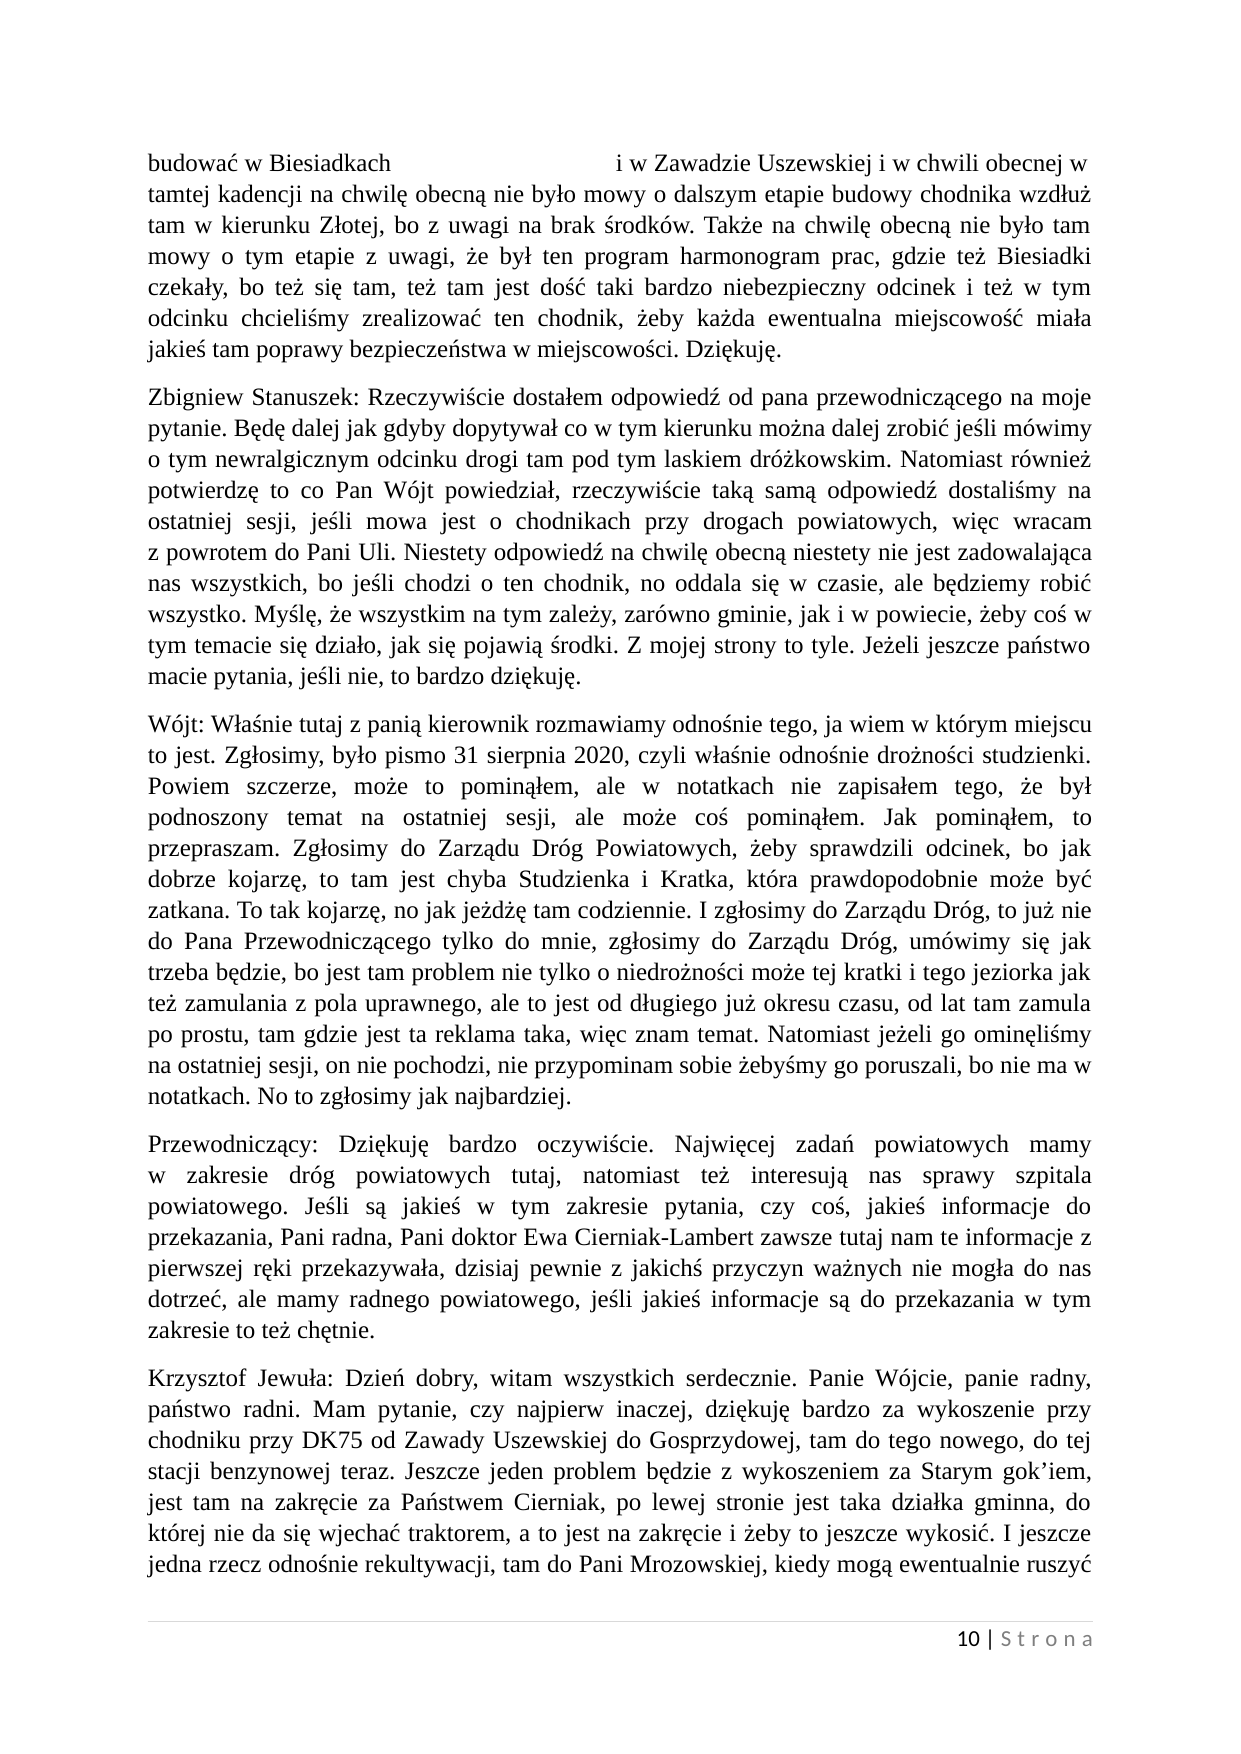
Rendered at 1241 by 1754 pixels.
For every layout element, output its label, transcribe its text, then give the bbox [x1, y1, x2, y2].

text Zbigniew Stanuszek: Rzeczywiście dostałem odpowiedź od pana przewodniczącego na moje pytanie. Będę dalej jak gdyby dopytywał co w tym kierunku można dalej zrobić jeśli mówimy o tym newralgicznym odcinku drogi tam pod tym laskiem dróżkowskim. Natomiast również potwierdzę to co Pan Wójt powiedział, rzeczywiście taką samą odpowiedź dostaliśmy na ostatniej sesji, jeśli mowa jest o chodnikach przy drogach powiatowych, więc wracam z powrotem do Pani Uli. Niestety odpowiedź na chwilę obecną niestety nie jest zadowalająca nas wszystkich, bo jeśli chodzi o ten chodnik, no oddala się w czasie, ale będziemy robić wszystko. Myślę, że wszystkim na tym zależy, zarówno gminie, jak i w powiecie, żeby coś w tym temacie się działo, jak się pojawią środki. Z mojej strony to tyle. Jeżeli jeszcze państwo macie pytania, jeśli nie, to bardzo dziękuję. [148, 382, 1093, 690]
text Przewodniczący: Dziękuję bardzo oczywiście. Najwięcej zadań powiatowych mamy w zakresie dróg powiatowych tutaj, natomiast też interesują nas sprawy szpitala powiatowego. Jeśli są jakieś w tym zakresie pytania, czy coś, jakieś informacje do przekazania, Pani radna, Pani doktor Ewa Cierniak-Lambert zawsze tutaj nam te informacje z pierwszej ręki przekazywała, dzisiaj pewnie z jakichś przyczyn ważnych nie mogła do nas dotrzeć, ale mamy radnego powiatowego, jeśli jakieś informacje są do przekazania w tym zakresie to też chętnie. [148, 1129, 1093, 1344]
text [148, 1363, 1093, 1578]
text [148, 148, 1093, 363]
text Wójt: Właśnie tutaj z panią kierownik rozmawiamy odnośnie tego, ja wiem w którym miejscu to jest. Zgłosimy, było pismo 31 sierpnia 2020, czyli właśnie odnośnie drożności studzienki. Powiem szczerze, może to pominąłem, ale w notatkach nie zapisałem tego, że był podnoszony temat na ostatniej sesji, ale może coś pominąłem. Jak pominąłem, to przepraszam. Zgłosimy do Zarządu Dróg Powiatowych, żeby sprawdzili odcinek, bo jak dobrze kojarzę, to tam jest chyba Studzienka i Kratka, która prawdopodobnie może być zatkana. To tak kojarzę, no jak jeżdżę tam codziennie. I zgłosimy do Zarządu Dróg, to już nie do Pana Przewodniczącego tylko do mnie, zgłosimy do Zarządu Dróg, umówimy się jak trzeba będzie, bo jest tam problem nie tylko o niedrożności może tej kratki i tego jeziorka jak też zamulania z pola uprawnego, ale to jest od długiego już okresu czasu, od lat tam zamula po prostu, tam gdzie jest ta reklama taka, więc znam temat. Natomiast jeżeli go ominęliśmy na ostatniej sesji, on nie pochodzi, nie przypominam sobie żebyśmy go poruszali, bo nie ma w notatkach. No to zgłosimy jak najbardziej. [148, 709, 1093, 1110]
